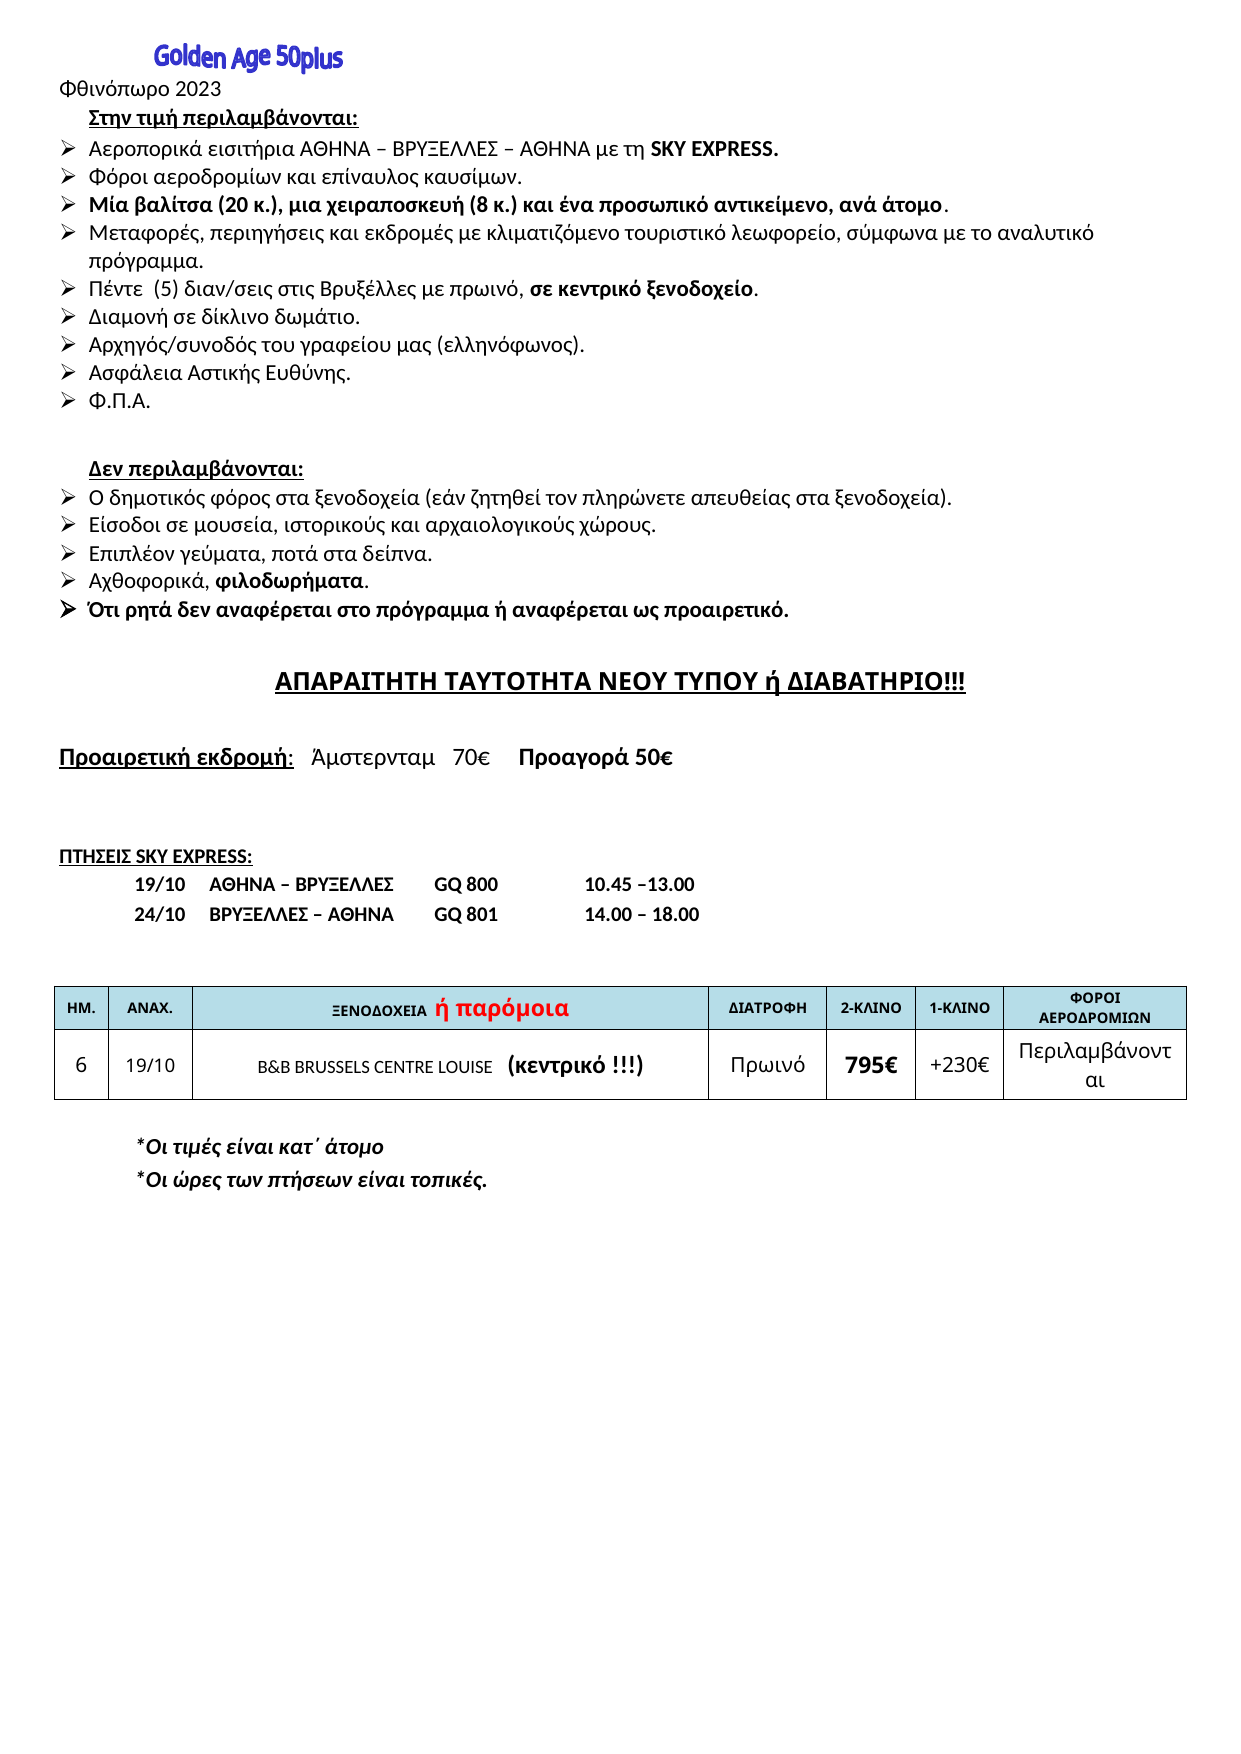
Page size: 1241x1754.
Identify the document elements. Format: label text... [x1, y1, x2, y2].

text Στην τιμή περιλαμβάνονται: [59, 103, 1163, 131]
text ΠΤΗΣΕΙΣ SKY EXPRESS: [59, 843, 1163, 868]
text ΑΠΑΡΑΙΤΗΤΗ ΤΑΥΤΟΤΗΤΑ ΝΕΟΥ ΤΥΠΟΥ ή ΔΙΑΒΑΤΗΡΙΟ!!! [59, 663, 1181, 697]
table_cell +230€ [916, 1030, 1003, 1099]
table_cell B&B BRUSSELS CENTRE LOUISE (κεντρικό !!!) [193, 1030, 708, 1099]
list Αρχηγός/συνοδός του γραφείου μας (ελληνόφωνος). [59, 330, 1163, 358]
list Είσοδοι σε μουσεία, ιστορικούς και αρχαιολογικούς χώρους. [59, 511, 1163, 539]
list Αεροπορικά εισιτήρια ΑΘΗΝΑ – ΒΡΥΞΕΛΛΕΣ – ΑΘΗΝΑ με τη SKY EXPRESS. [59, 134, 1163, 162]
list Ασφάλεια Αστικής Ευθύνης. [59, 358, 1163, 386]
table_header 2-ΚΛΙΝΟ [827, 987, 915, 1029]
list Φ.Π.Α. [59, 386, 1163, 414]
text Προαιρετική εκδρομή: Άμστερνταμ 70€ Προαγορά 50€ [59, 741, 1163, 772]
table_cell 6 [55, 1030, 108, 1099]
table_header ΗΜ. [55, 987, 108, 1029]
table_header ΔΙΑΤΡΟΦΗ [709, 987, 826, 1029]
table_cell Περιλαμβάνονται [1004, 1030, 1186, 1099]
table_cell 795€ [827, 1030, 915, 1099]
list Μεταφορές, περιηγήσεις και εκδρομές με κλιματιζόμενο τουριστικό λεωφορείο, σύμφωνα με το αναλυτικό πρόγραμμα. [59, 218, 1163, 274]
text 24/10 ΒΡΥΞΕΛΛΕΣ – ΑΘΗΝΑ GQ 801 14.00 – 18.00 [59, 901, 1181, 926]
text *Οι ώρες των πτήσεων είναι τοπικές. [59, 1165, 1181, 1193]
list Ο δημοτικός φόρος στα ξενοδοχεία (εάν ζητηθεί τον πληρώνετε απευθείας στα ξενοδοχεία). [59, 483, 1181, 511]
text Δεν περιλαμβάνονται: [59, 454, 1163, 483]
list Πέντε (5) διαν/σεις στις Βρυξέλλες με πρωινό, σε κεντρικό ξενοδοχείο. [59, 274, 1163, 302]
list Επιπλέον γεύματα, ποτά στα δείπνα. [59, 539, 1163, 567]
text 19/10 ΑΘΗΝΑ – ΒΡΥΞΕΛΛΕΣ GQ 800 10.45 –13.00 [59, 872, 1181, 897]
table_cell 19/10 [109, 1030, 192, 1099]
text *Οι τιμές είναι κατ΄ άτομο [59, 1132, 1181, 1161]
list Αχθοφορικά, φιλοδωρήματα. [59, 567, 1163, 595]
list Διαμονή σε δίκλινο δωμάτιο. [59, 302, 1163, 330]
table_header ΑΝΑΧ. [109, 987, 192, 1029]
list Μία βαλίτσα (20 κ.), μια χειραποσκευή (8 κ.) και ένα προσωπικό αντικείμενο, ανά άτομο. [59, 190, 1163, 218]
list Φόροι αεροδρομίων και επίναυλος καυσίμων. [59, 162, 1163, 190]
table_cell Πρωινό [709, 1030, 826, 1099]
table_header ΞΕΝΟΔΟΧΕΙΑ ή παρόμοια [193, 987, 708, 1029]
table_header 1-ΚΛΙΝΟ [916, 987, 1003, 1029]
table_header ΦΟΡΟΙ ΑΕΡΟΔΡΟΜΙΩΝ [1004, 987, 1186, 1029]
list Ότι ρητά δεν αναφέρεται στο πρόγραμμα ή αναφέρεται ως προαιρετικό. [59, 595, 1163, 623]
